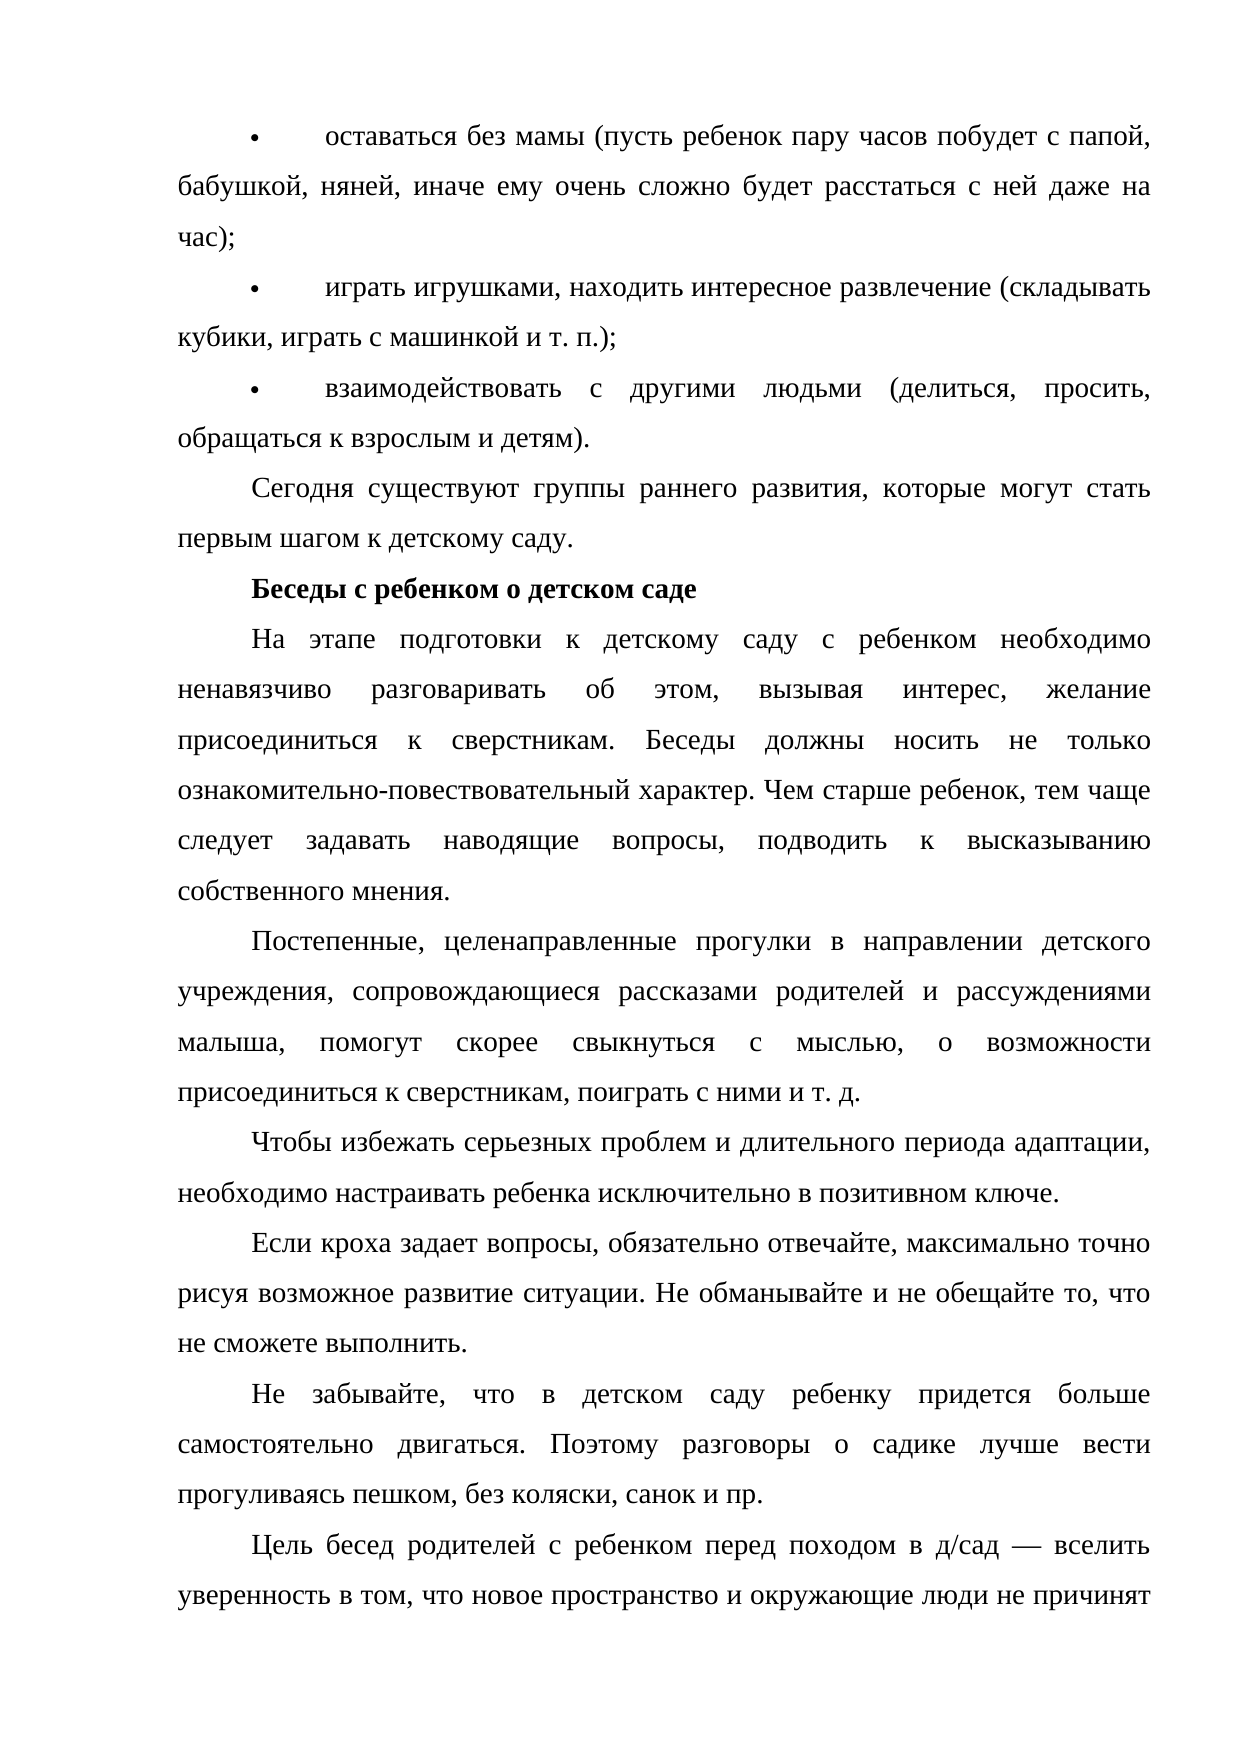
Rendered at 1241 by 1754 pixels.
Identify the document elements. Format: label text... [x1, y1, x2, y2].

text Если кроха задает вопросы, обязательно отвечайте, максимально точно рисуя возможное развитие ситуации. Не обманывайте и не обещайте то, что не сможете выполнить. [177, 1225, 1152, 1359]
text Беседы с ребенком о детском саде [177, 571, 1152, 604]
list играть игрушками, находить интересное развлечение (складывать кубики, играть с машинкой и т. п.); [177, 269, 1152, 353]
list взаимодействовать с другими людьми (делиться, просить, обращаться к взрослым и детям). [177, 370, 1152, 453]
list оставаться без мамы (пусть ребенок пару часов побудет с папой, бабушкой, няней, иначе ему очень сложно будет расстаться с ней даже на час); [177, 118, 1152, 252]
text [177, 1527, 1152, 1611]
text Чтобы избежать серьезных проблем и длительного периода адаптации, необходимо настраивать ребенка исключительно в позитивном ключе. [177, 1124, 1152, 1208]
text Сегодня существуют группы раннего развития, которые могут стать первым шагом к детскому саду. [177, 470, 1152, 554]
text Не забывайте, что в детском саду ребенку придется больше самостоятельно двигаться. Поэтому разговоры о садике лучше вести прогуливаясь пешком, без коляски, санок и пр. [177, 1376, 1152, 1510]
text На этапе подготовки к детскому саду с ребенком необходимо ненавязчиво разговаривать об этом, вызывая интерес, желание присоединиться к сверстникам. Беседы должны носить не только ознакомительно-повествовательный характер. Чем старше ребенок, тем чаще следует задавать наводящие вопросы, подводить к высказыванию собственного мнения. [177, 621, 1152, 906]
text Постепенные, целенаправленные прогулки в направлении детского учреждения, сопровождающиеся рассказами родителей и рассуждениями малыша, помогут скорее свыкнуться с мыслью, о возможности присоединиться к сверстникам, поиграть с ними и т. д. [177, 923, 1152, 1108]
